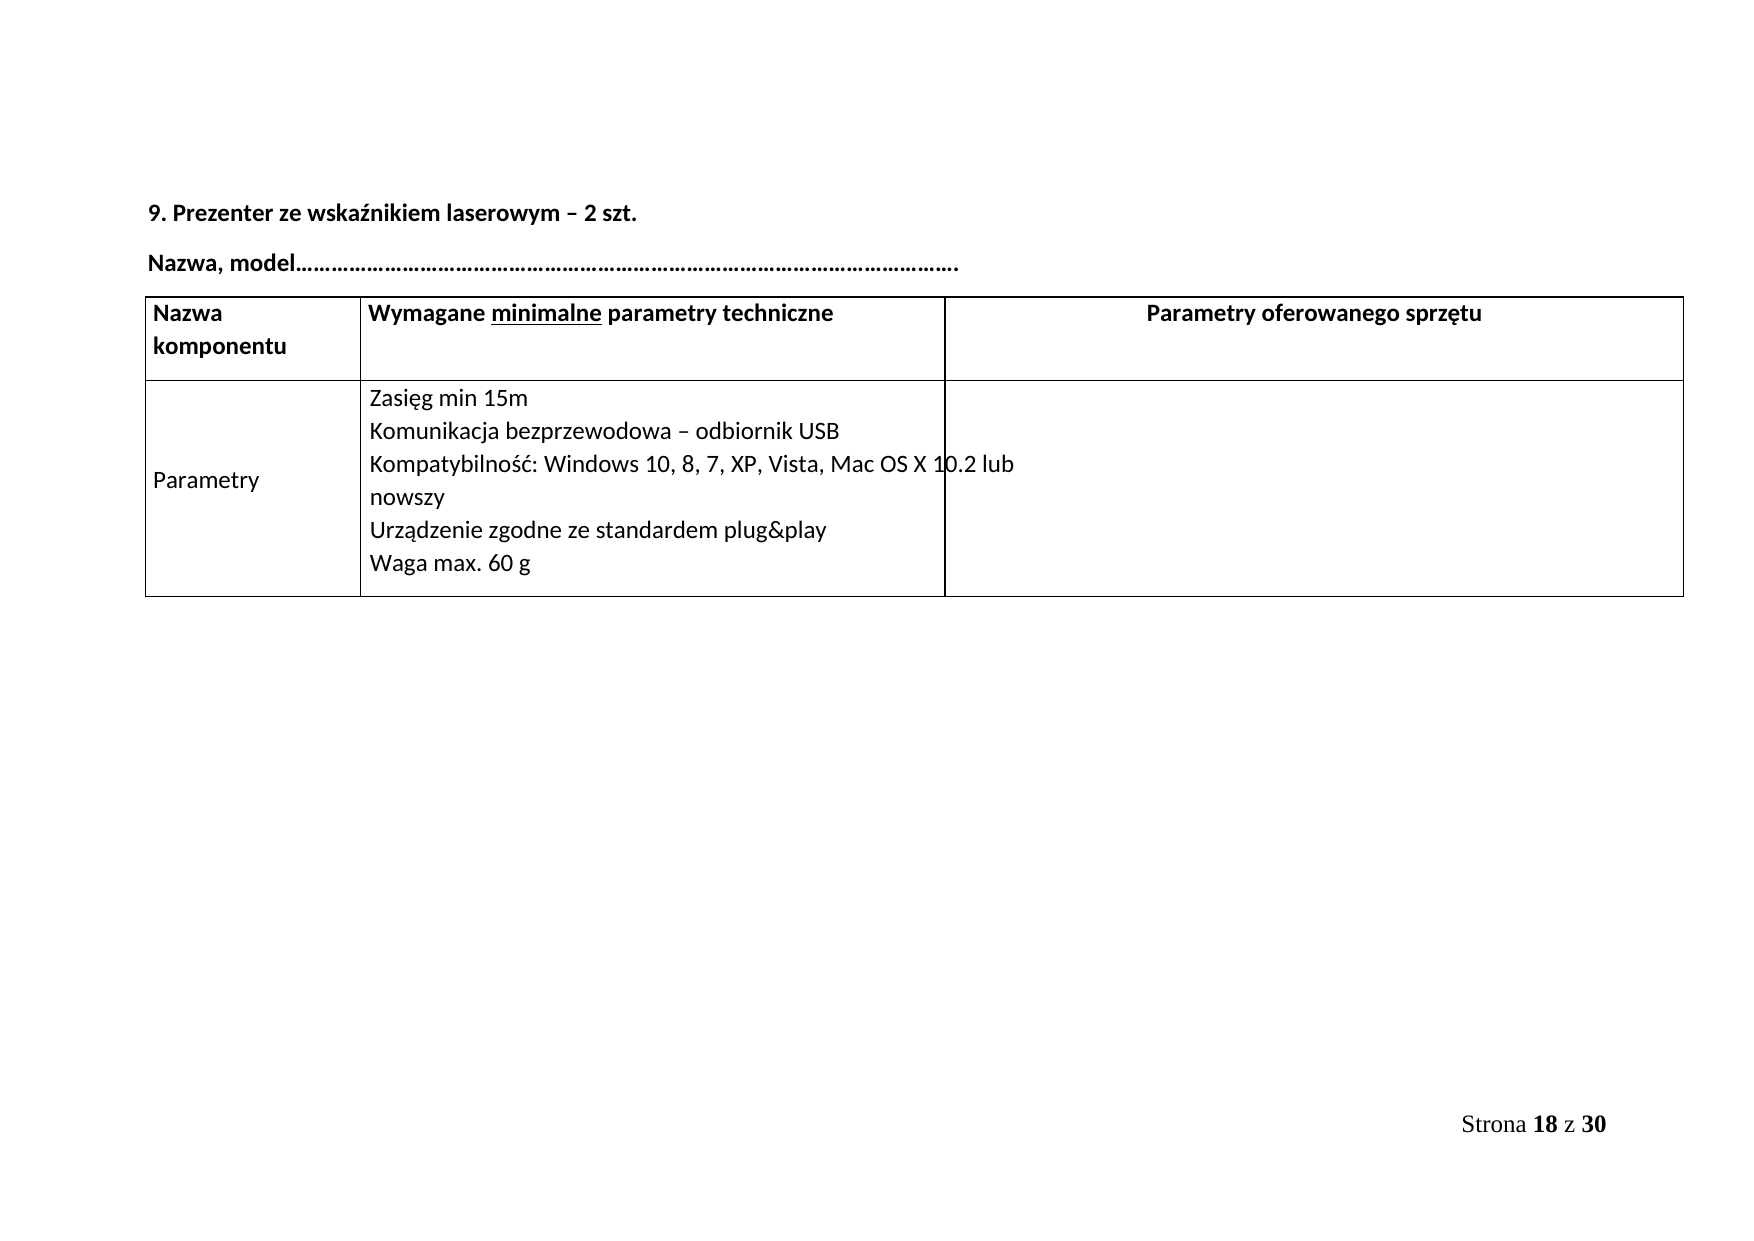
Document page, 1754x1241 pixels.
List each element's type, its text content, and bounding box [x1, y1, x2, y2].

table_header Nazwa komponentu [146, 298, 360, 380]
table_header Wymagane minimalne parametry techniczne [361, 298, 944, 380]
table_header Parametry oferowanego sprzętu [946, 298, 1683, 380]
text 9. Prezenter ze wskaźnikiem laserowym – 2 szt. [148, 197, 1606, 228]
table_cell Parametry [146, 381, 360, 596]
table_cell [946, 381, 1683, 596]
text Nazwa, model…………………………………………………………………………………………………. [148, 247, 1606, 277]
table_cell [361, 381, 944, 596]
